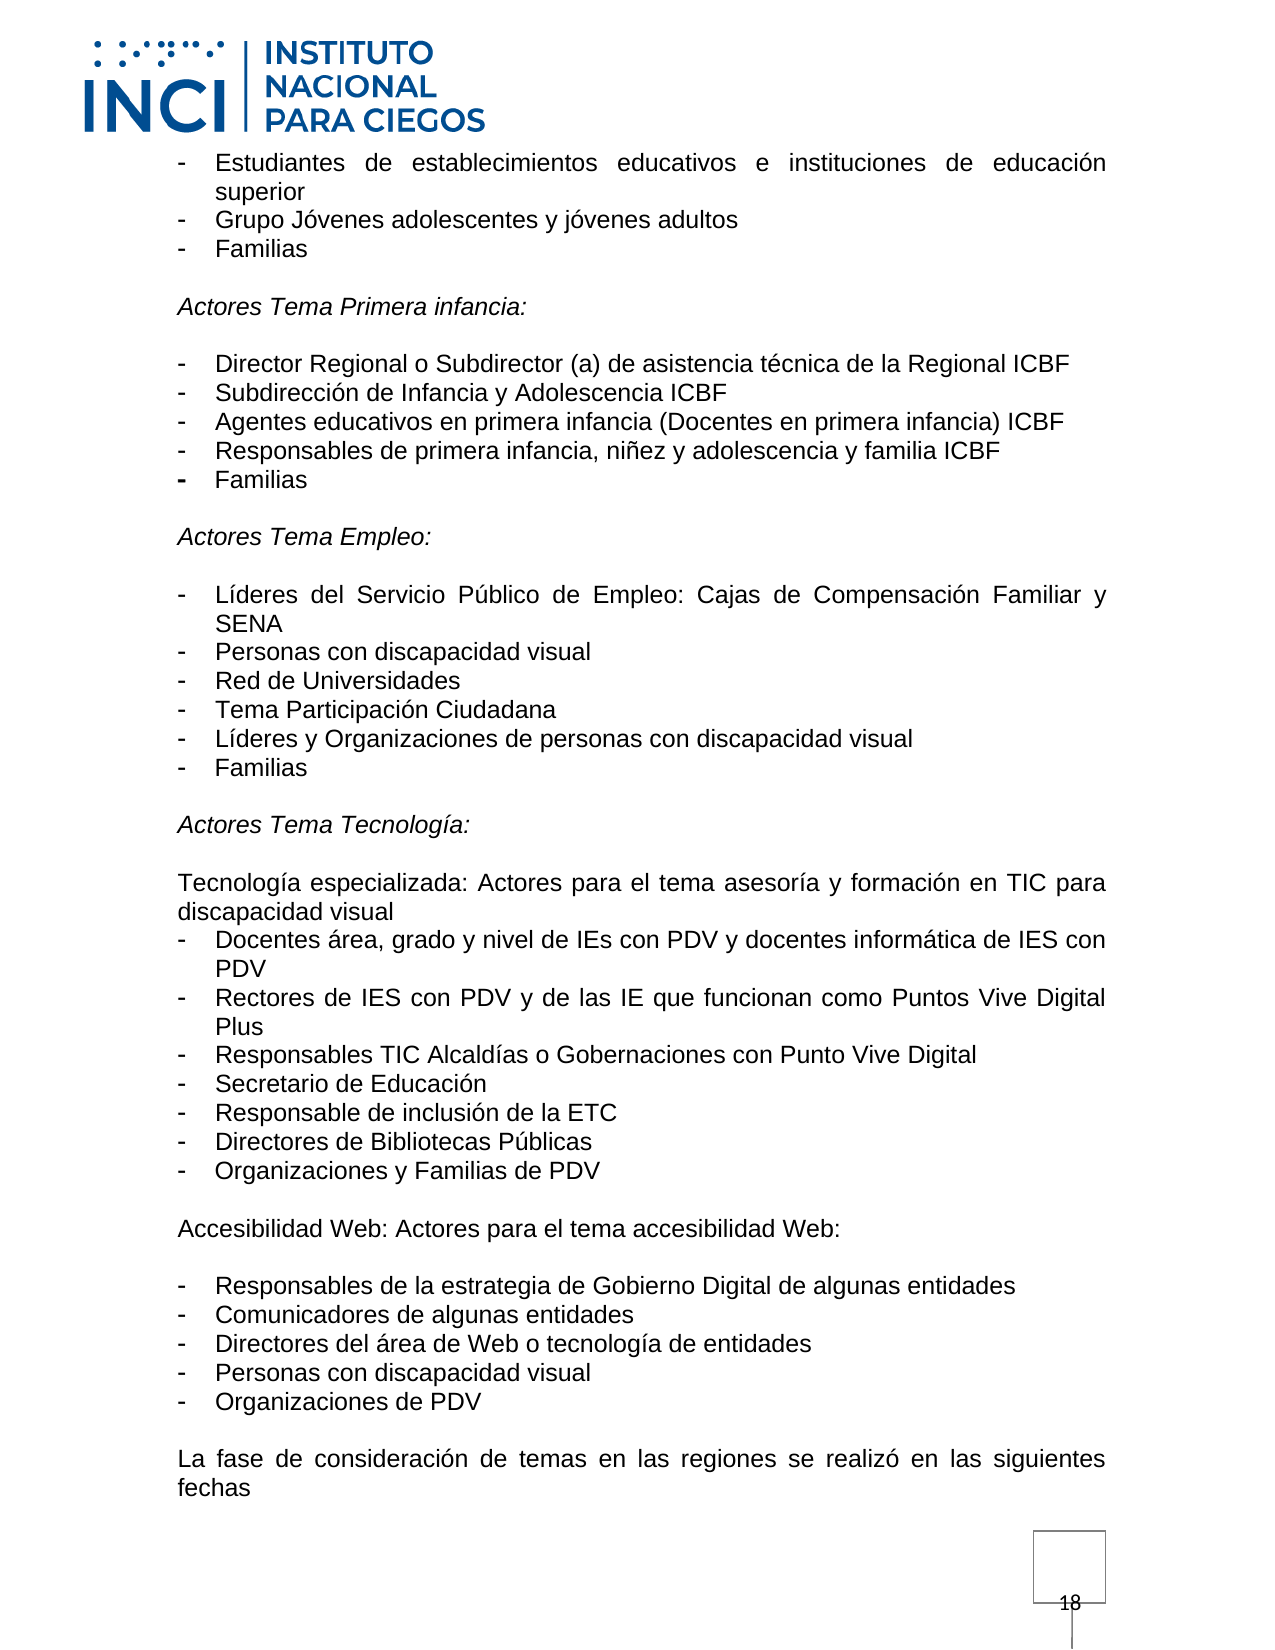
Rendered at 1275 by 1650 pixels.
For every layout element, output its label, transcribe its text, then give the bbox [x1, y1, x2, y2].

list Responsables TIC Alcaldías o Gobernaciones con Punto Vive Digital [177, 1041, 1107, 1069]
text Actores Tema Empleo: [177, 522, 1107, 551]
picture [56, 30, 512, 135]
list Grupo Jóvenes adolescentes y jóvenes adultos [177, 205, 1107, 234]
list Docentes área, grado y nivel de IEs con PDV y docentes informática de IES con PDV [177, 925, 1107, 983]
text La fase de consideración de temas en las regiones se realizó en las siguientes fechas [177, 1444, 1107, 1502]
list Rectores de IES con PDV y de las IE que funcionan como Puntos Vive Digital Plus [177, 983, 1107, 1041]
list Personas con discapacidad visual [177, 637, 1107, 666]
list Director Regional o Subdirector (a) de asistencia técnica de la Regional ICBF [177, 349, 1107, 378]
list Directores de Bibliotecas Públicas [177, 1127, 1107, 1156]
list Tema Participación Ciudadana [177, 695, 1107, 724]
list Directores del área de Web o tecnología de entidades [177, 1329, 1107, 1358]
text Actores Tema Primera infancia: [177, 292, 1107, 320]
list Familias [177, 234, 1107, 263]
list Responsable de inclusión de la ETC [177, 1098, 1107, 1127]
list Estudiantes de establecimientos educativos e instituciones de educación superior [177, 148, 1107, 205]
text Tecnología especializada: Actores para el tema asesoría y formación en TIC para discapacidad visual [177, 868, 1107, 925]
list Responsables de la estrategia de Gobierno Digital de algunas entidades [177, 1271, 1107, 1300]
list Secretario de Educación [177, 1069, 1107, 1098]
list Organizaciones de PDV [177, 1386, 1107, 1415]
list Organizaciones y Familias de PDV [177, 1156, 1107, 1185]
list Líderes y Organizaciones de personas con discapacidad visual [177, 724, 1107, 753]
list Red de Universidades [177, 666, 1107, 695]
text Accesibilidad Web: Actores para el tema accesibilidad Web: [177, 1213, 1107, 1242]
list Personas con discapacidad visual [177, 1358, 1107, 1386]
list Subdirección de Infancia y Adolescencia ICBF [177, 378, 1107, 407]
list Familias [177, 464, 1107, 493]
list Líderes del Servicio Público de Empleo: Cajas de Compensación Familiar y SENA [177, 580, 1107, 637]
list Responsables de primera infancia, niñez y adolescencia y familia ICBF [177, 436, 1107, 464]
list Comunicadores de algunas entidades [177, 1300, 1107, 1329]
list Agentes educativos en primera infancia (Docentes en primera infancia) ICBF [177, 407, 1107, 436]
text Actores Tema Tecnología: [177, 810, 1107, 839]
list Familias [177, 753, 1107, 782]
